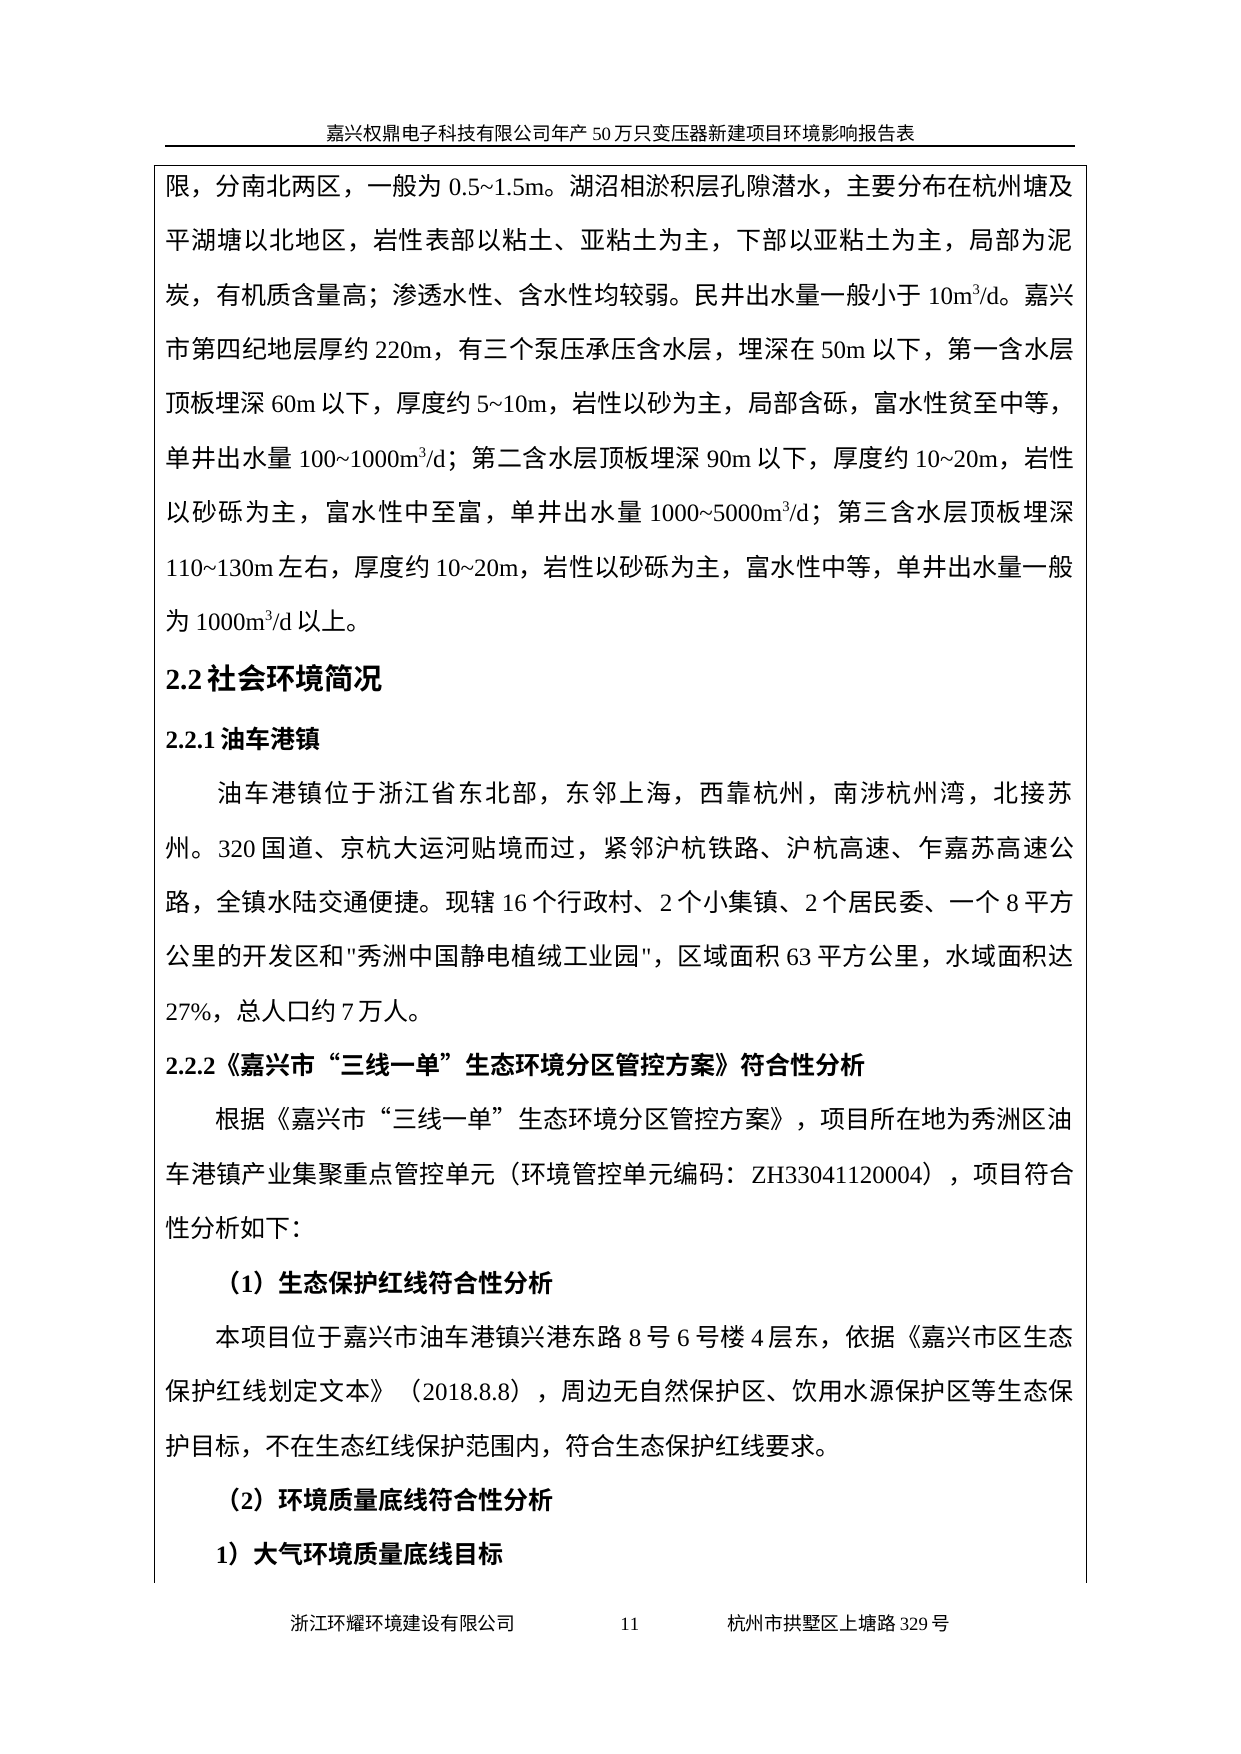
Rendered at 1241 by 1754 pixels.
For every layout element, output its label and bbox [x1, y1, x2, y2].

table_header [155, 166, 1086, 1583]
